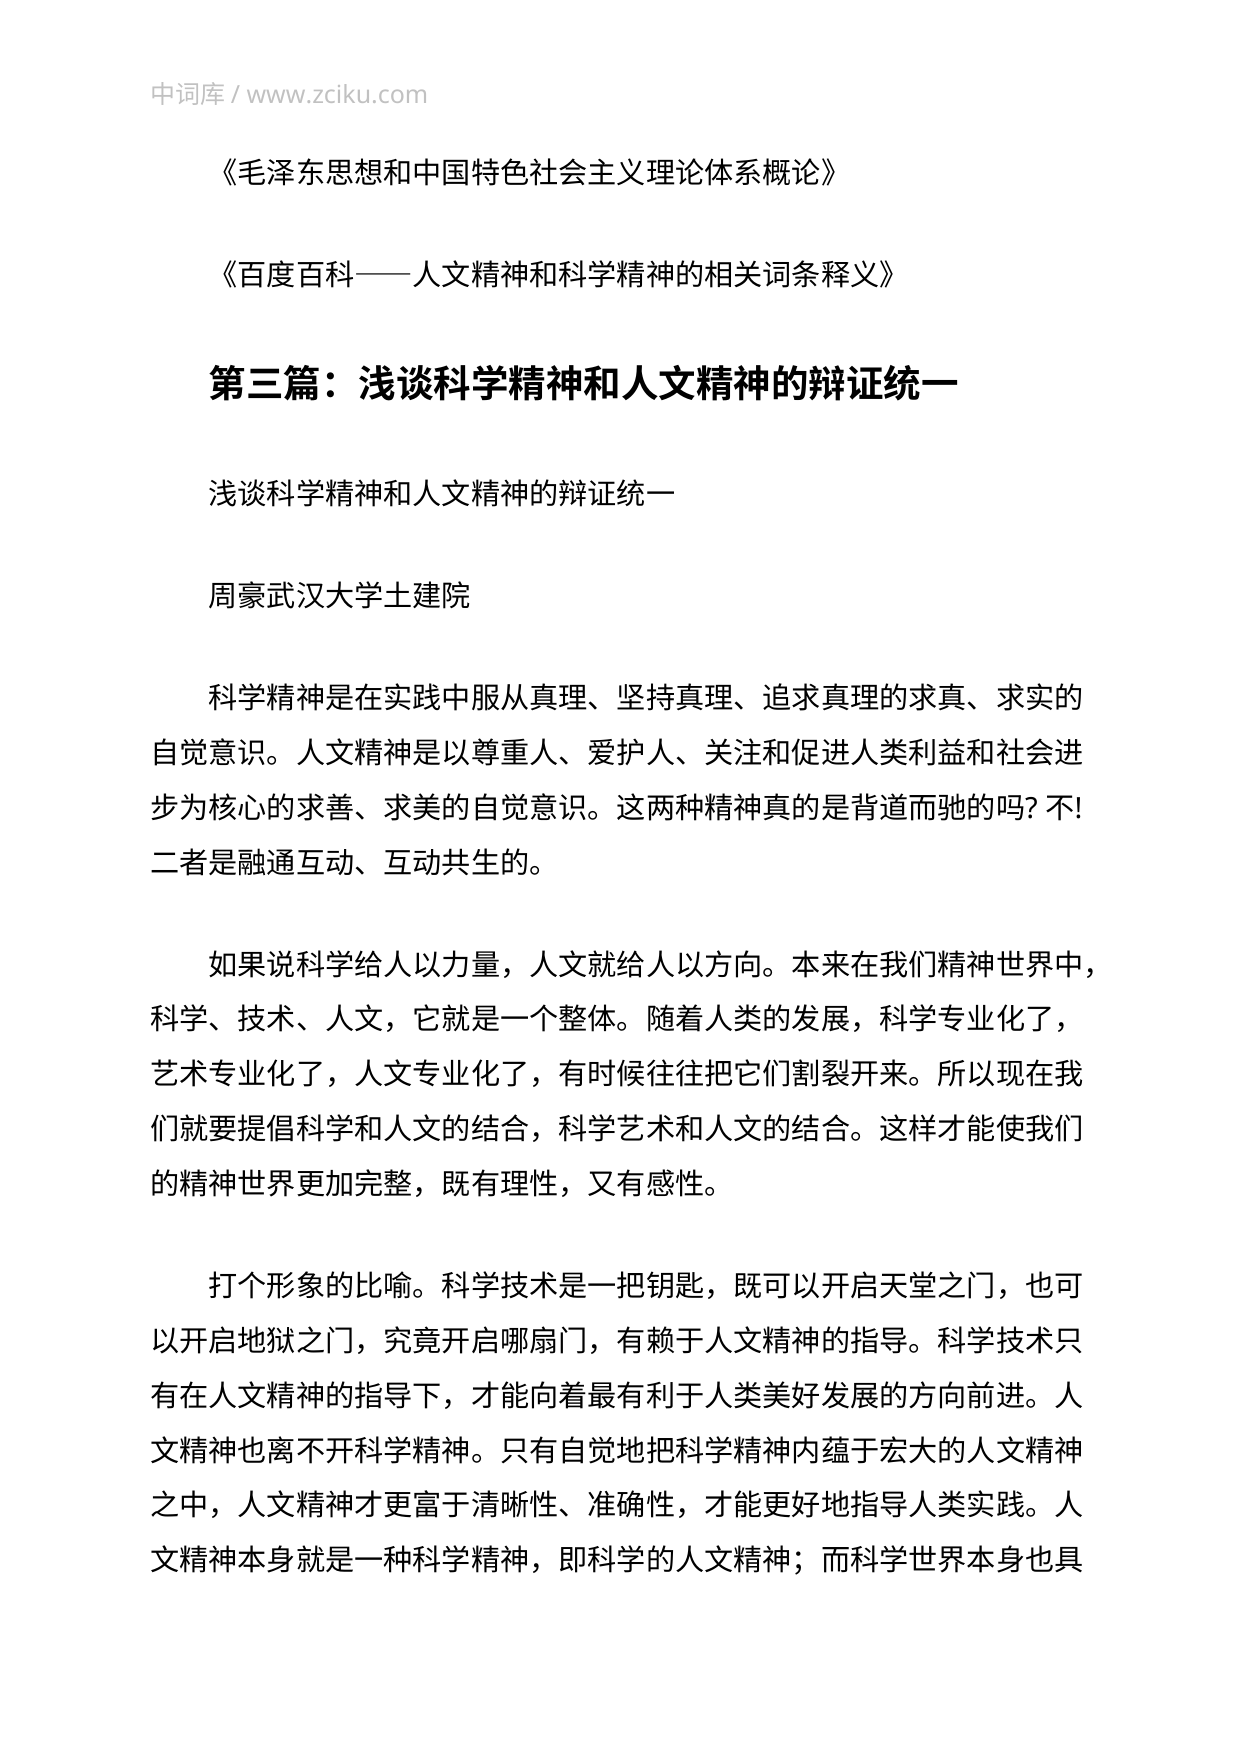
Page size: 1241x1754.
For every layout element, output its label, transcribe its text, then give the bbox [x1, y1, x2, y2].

text 第三篇：浅谈科学精神和人文精神的辩证统一 [150, 353, 1090, 408]
text 如果说科学给人以力量，人文就给人以方向。本来在我们精神世界中，科学、技术、人文，它就是一个整体。随着人类的发展，科学专业化了，艺术专业化了，人文专业化了，有时候往往把它们割裂开来。所以现在我们就要提倡科学和人文的结合，科学艺术和人文的结合。这样才能使我们的精神世界更加完整，既有理性，又有感性。 [150, 941, 1090, 1203]
text 《百度百科——人文精神和科学精神的相关词条释义》 [150, 252, 1090, 294]
text 周豪武汉大学土建院 [150, 573, 1090, 615]
text 浅谈科学精神和人文精神的辩证统一 [150, 471, 1090, 513]
text 《毛泽东思想和中国特色社会主义理论体系概论》 [150, 150, 1090, 192]
text 科学精神是在实践中服从真理、坚持真理、追求真理的求真、求实的自觉意识。人文精神是以尊重人、爱护人、关注和促进人类利益和社会进步为核心的求善、求美的自觉意识。这两种精神真的是背道而驰的吗? 不!二者是融通互动、互动共生的。 [150, 674, 1090, 882]
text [150, 1262, 1090, 1579]
